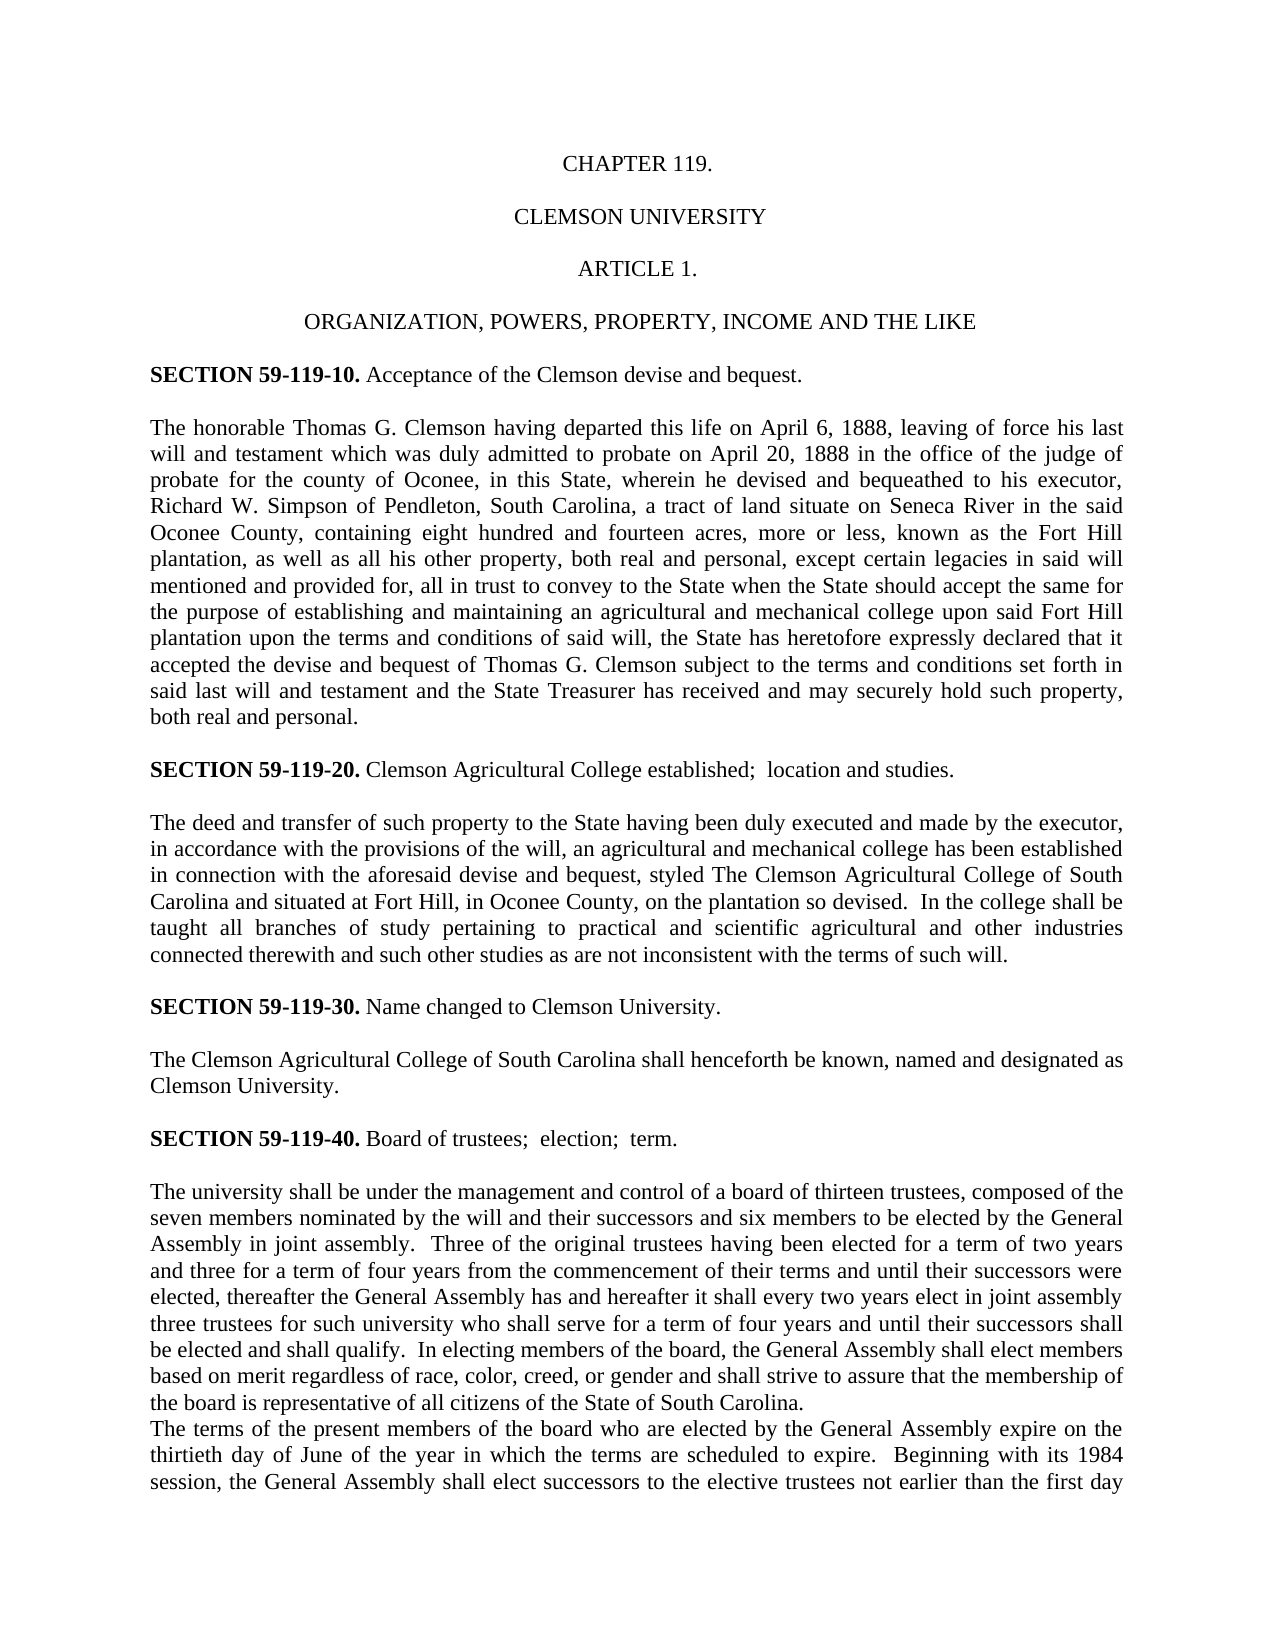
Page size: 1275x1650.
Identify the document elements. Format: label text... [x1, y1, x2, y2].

text ORGANIZATION, POWERS, PROPERTY, INCOME AND THE LIKE [150, 308, 1125, 334]
text The university shall be under the management and control of a board of thirteen trustees, composed of the seven members nominated by the will and their successors and six members to be elected by the General Assembly in joint assembly. Three of the original trustees having been elected for a term of two years and three for a term of four years from the commencement of their terms and until their successors were elected, thereafter the General Assembly has and hereafter it shall every two years elect in joint assembly three trustees for such university who shall serve for a term of four years and until their successors shall be elected and shall qualify. In electing members of the board, the General Assembly shall elect members based on merit regardless of race, color, creed, or gender and shall strive to assure that the membership of the board is representative of all citizens of the State of South Carolina. [150, 1178, 1125, 1415]
text The Clemson Agricultural College of South Carolina shall henceforth be known, named and designated as Clemson University. [150, 1046, 1125, 1099]
text SECTION 59-119-40. Board of trustees; election; term. [150, 1125, 1125, 1151]
text SECTION 59-119-10. Acceptance of the Clemson devise and bequest. [150, 361, 1125, 387]
text The honorable Thomas G. Clemson having departed this life on April 6, 1888, leaving of force his last will and testament which was duly admitted to probate on April 20, 1888 in the office of the judge of probate for the county of Oconee, in this State, wherein he devised and bequeathed to his executor, Richard W. Simpson of Pendleton, South Carolina, a tract of land situate on Seneca River in the said Oconee County, containing eight hundred and fourteen acres, more or less, known as the Fort Hill plantation, as well as all his other property, both real and personal, except certain legacies in said will mentioned and provided for, all in trust to convey to the State when the State should accept the same for the purpose of establishing and maintaining an agricultural and mechanical college upon said Fort Hill plantation upon the terms and conditions of said will, the State has heretofore expressly declared that it accepted the devise and bequest of Thomas G. Clemson subject to the terms and conditions set forth in said last will and testament and the State Treasurer has received and may securely hold such property, both real and personal. [150, 413, 1125, 730]
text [150, 1415, 1125, 1494]
text SECTION 59-119-30. Name changed to Clemson University. [150, 993, 1125, 1020]
text The deed and transfer of such property to the State having been duly executed and made by the executor, in accordance with the provisions of the will, an agricultural and mechanical college has been established in connection with the aforesaid devise and bequest, styled The Clemson Agricultural College of South Carolina and situated at Fort Hill, in Oconee County, on the plantation so devised. In the college shall be taught all branches of study pertaining to practical and scientific agricultural and other industries connected therewith and such other studies as are not inconsistent with the terms of such will. [150, 809, 1125, 967]
text CLEMSON UNIVERSITY [150, 203, 1125, 229]
text CHAPTER 119. [150, 150, 1125, 176]
text ARTICLE 1. [150, 255, 1125, 282]
text SECTION 59-119-20. Clemson Agricultural College established; location and studies. [150, 756, 1125, 782]
